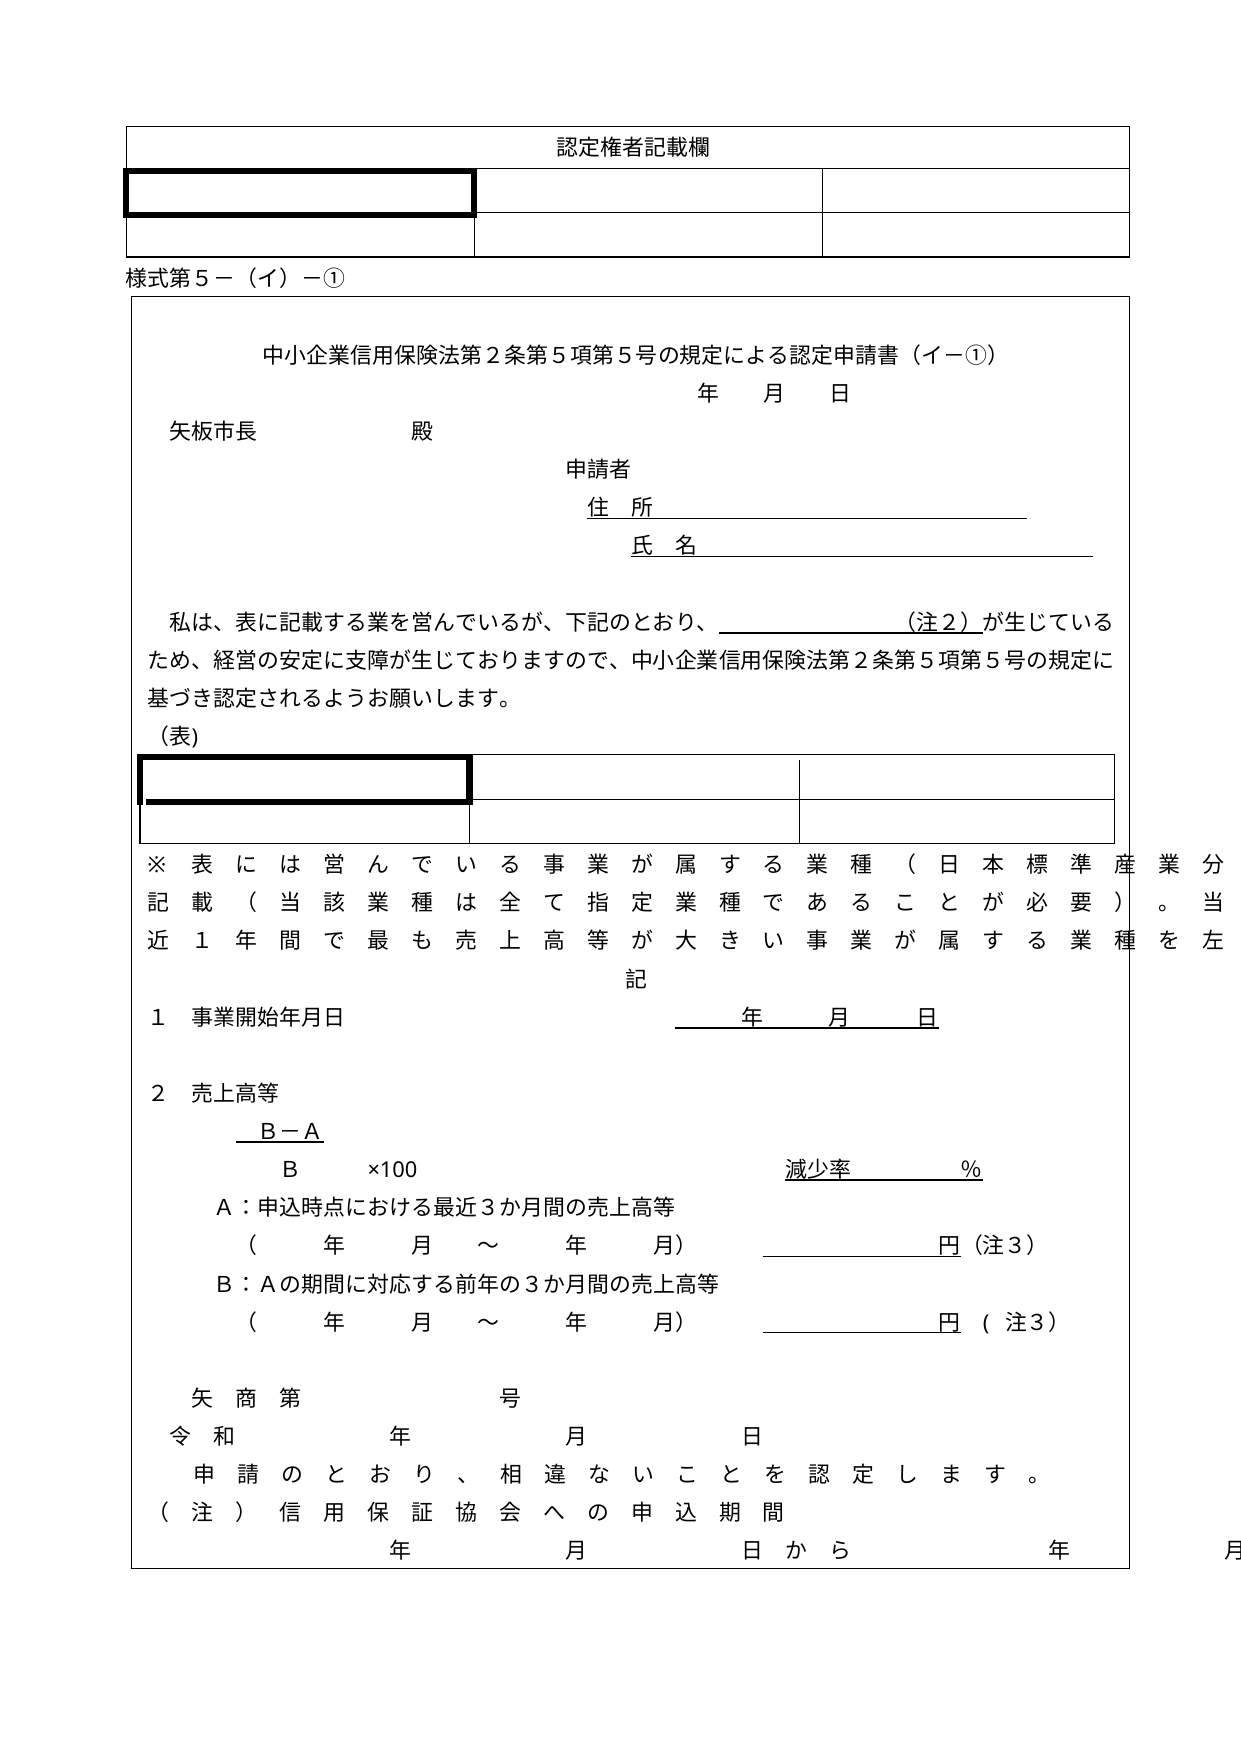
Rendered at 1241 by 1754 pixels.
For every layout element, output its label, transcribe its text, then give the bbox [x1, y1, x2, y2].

table_cell [823, 213, 1129, 256]
table_cell [475, 213, 822, 256]
table_header 認定権者記載欄 [127, 127, 1129, 168]
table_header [132, 297, 1129, 1568]
text 様式第５－（イ）－① [126, 258, 1114, 296]
table_cell [127, 218, 474, 256]
table_cell [129, 174, 471, 212]
table_cell [477, 169, 822, 212]
table_cell [823, 169, 1129, 212]
